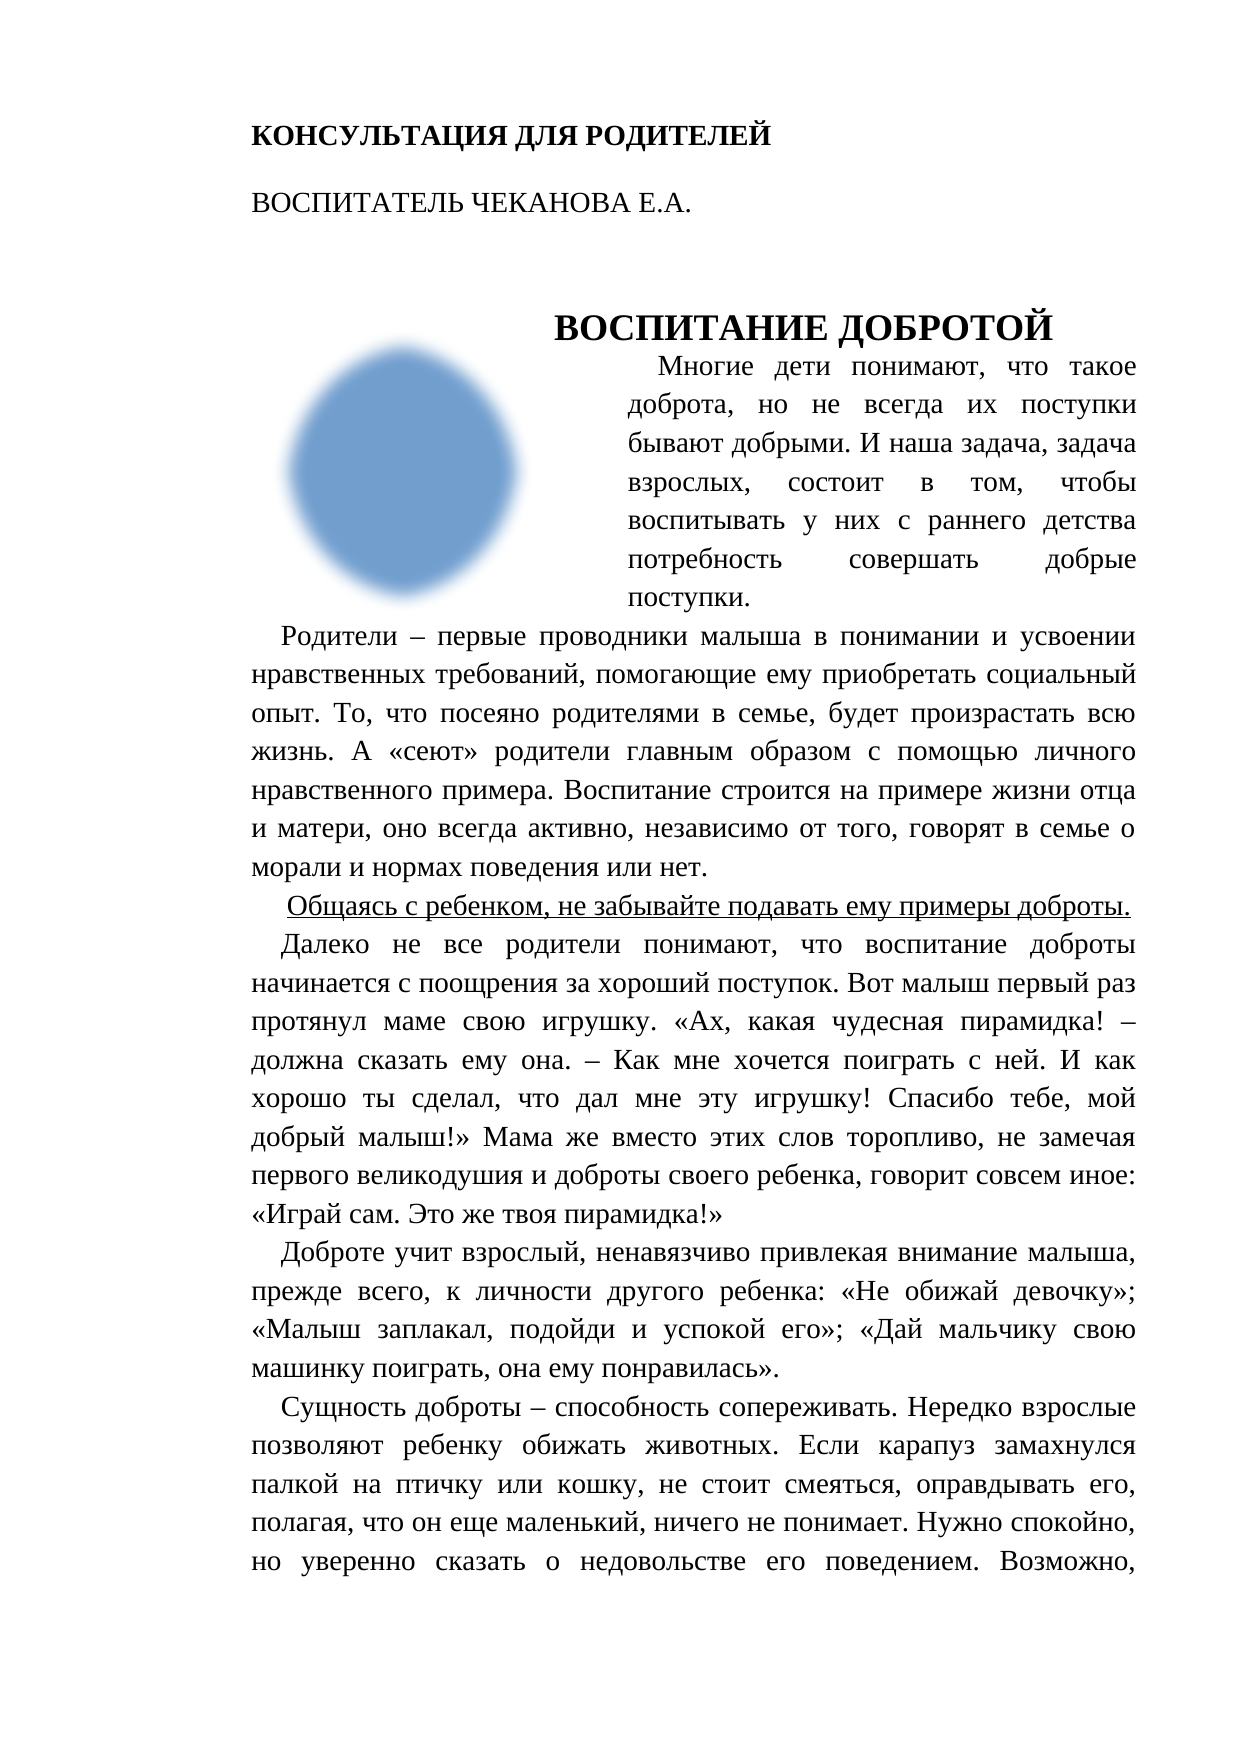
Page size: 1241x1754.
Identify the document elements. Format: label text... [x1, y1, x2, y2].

text воспитатель Чеканова Е.А. [177, 185, 1152, 219]
text Общаясь с ребенком, не забывайте подавать ему примеры доброты. [251, 888, 1137, 921]
text Консультация для родителей [177, 118, 1152, 152]
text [251, 1389, 1137, 1576]
text Многие дети понимают, что такое доброта, но не всегда их поступки бывают добрыми. И наша задача, задача взрослых, состоит в том, чтобы воспитывать у них с раннего детства потребность совершать добрые поступки. [251, 348, 1137, 613]
text Доброте учит взрослый, ненавязчиво привлекая внимание малыша, прежде всего, к личности другого ребенка: «Не обижай девочку»; «Малыш заплакал, подойди и успокой его»; «Дай мальчику свою машинку поиграть, она ему понравилась». [251, 1234, 1137, 1384]
text Далеко не все родители понимают, что воспитание доброты начинается с поощрения за хороший поступок. Вот малыш первый раз протянул маме свою игрушку. «Ах, какая чудесная пирамидка! – должна сказать ему она. – Как мне хочется поиграть с ней. И как хорошо ты сделал, что дал мне эту игрушку! Спасибо тебе, мой добрый малыш!» Мама же вместо этих слов торопливо, не замечая первого великодушия и доброты своего ребенка, говорит совсем иное: «Играй сам. Это же твоя пирамидка!» [251, 926, 1137, 1229]
text Родители – первые проводники малыша в понимании и усвоении нравственных требований, помогающие ему приобретать социальный опыт. То, что посеяно родителями в семье, будет произрастать всю жизнь. А «сеют» родители главным образом с помощью личного нравственного примера. Воспитание строится на примере жизни отца и матери, оно всегда активно, независимо от того, говорят в семье о морали и нормах поведения или нет. [251, 618, 1137, 883]
text Воспитание добротой [177, 305, 1152, 348]
